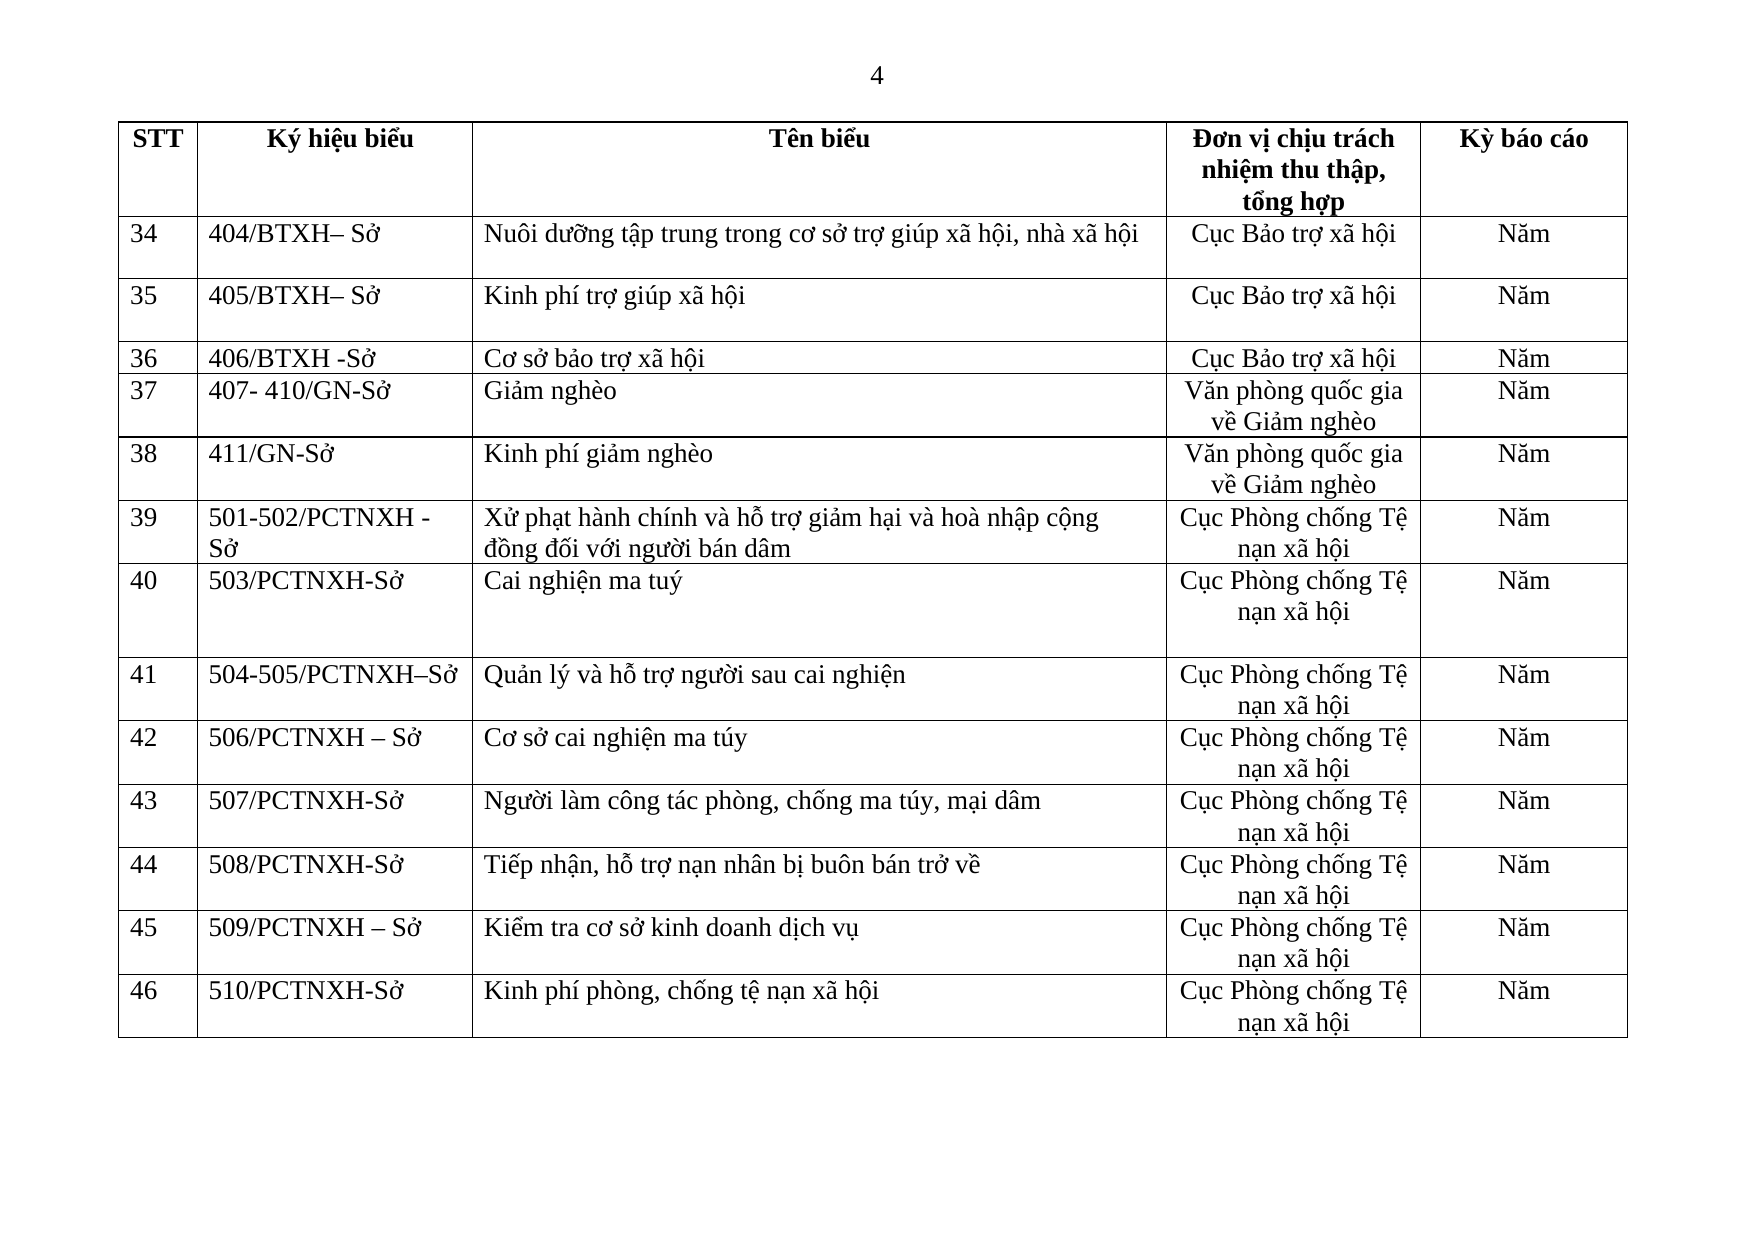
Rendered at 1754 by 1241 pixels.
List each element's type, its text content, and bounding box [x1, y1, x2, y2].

table_cell Năm [1421, 658, 1627, 720]
table_cell 411/GN-Sở [198, 438, 472, 500]
table_cell Năm [1421, 501, 1627, 563]
table_cell Năm [1421, 217, 1627, 278]
table_cell 37 [119, 374, 197, 436]
table_cell 45 [119, 911, 197, 973]
table_cell Văn phòng quốc gia về Giảm nghèo [1167, 438, 1420, 500]
table_header Tên biểu [473, 123, 1166, 216]
table_cell Nuôi dưỡng tập trung trong cơ sở trợ giúp xã hội, nhà xã hội [473, 217, 1166, 278]
table_cell Cục Bảo trợ xã hội [1167, 217, 1420, 278]
table_cell Cơ sở cai nghiện ma túy [473, 721, 1166, 783]
table_cell Năm [1421, 721, 1627, 783]
table_cell Cục Bảo trợ xã hội [1167, 279, 1420, 341]
table_cell Cục Phòng chống Tệ nạn xã hội [1167, 975, 1420, 1037]
table_cell Giảm nghèo [473, 374, 1166, 436]
table_cell Kinh phí giảm nghèo [473, 438, 1166, 500]
table_cell 41 [119, 658, 197, 720]
table_cell Văn phòng quốc gia về Giảm nghèo [1167, 374, 1420, 436]
table_header Đơn vị chịu trách nhiệm thu thập, tổng hợp [1167, 123, 1420, 216]
table_cell 43 [119, 785, 197, 847]
table_cell Cục Bảo trợ xã hội [1167, 342, 1420, 373]
table_cell Cục Phòng chống Tệ nạn xã hội [1167, 501, 1420, 563]
table_cell 44 [119, 848, 197, 910]
table_cell Cục Phòng chống Tệ nạn xã hội [1167, 658, 1420, 720]
table_cell Cục Phòng chống Tệ nạn xã hội [1167, 911, 1420, 973]
table_cell 509/PCTNXH – Sở [198, 911, 472, 973]
table_cell 501-502/PCTNXH - Sở [198, 501, 472, 563]
table_cell Năm [1421, 848, 1627, 910]
table_cell 35 [119, 279, 197, 341]
table_cell 407- 410/GN-Sở [198, 374, 472, 436]
table_cell Cai nghiện ma tuý [473, 564, 1166, 657]
table_cell Cục Phòng chống Tệ nạn xã hội [1167, 785, 1420, 847]
table_cell 38 [119, 438, 197, 500]
table_cell 510/PCTNXH-Sở [198, 975, 472, 1037]
table_cell Kinh phí trợ giúp xã hội [473, 279, 1166, 341]
table_cell 40 [119, 564, 197, 657]
table_cell Năm [1421, 911, 1627, 973]
table_cell Xử phạt hành chính và hỗ trợ giảm hại và hoà nhập cộng đồng đối với người bán dâm [473, 501, 1166, 563]
table_cell Cục Phòng chống Tệ nạn xã hội [1167, 848, 1420, 910]
table_cell 46 [119, 975, 197, 1037]
table_cell Năm [1421, 279, 1627, 341]
table_cell Năm [1421, 438, 1627, 500]
table_cell Năm [1421, 342, 1627, 373]
table_cell Quản lý và hỗ trợ người sau cai nghiện [473, 658, 1166, 720]
table_cell 34 [119, 217, 197, 278]
table_cell 507/PCTNXH-Sở [198, 785, 472, 847]
table_cell Năm [1421, 374, 1627, 436]
table_cell 406/BTXH -Sở [198, 342, 472, 373]
table_cell Người làm công tác phòng, chống ma túy, mại dâm [473, 785, 1166, 847]
table_cell 503/PCTNXH-Sở [198, 564, 472, 657]
table_cell Năm [1421, 975, 1627, 1037]
table_cell Năm [1421, 564, 1627, 657]
table_cell Kiểm tra cơ sở kinh doanh dịch vụ [473, 911, 1166, 973]
table_cell Kinh phí phòng, chống tệ nạn xã hội [473, 975, 1166, 1037]
table_cell 405/BTXH– Sở [198, 279, 472, 341]
table_cell Cơ sở bảo trợ xã hội [473, 342, 1166, 373]
table_cell 36 [119, 342, 197, 373]
table_cell Cục Phòng chống Tệ nạn xã hội [1167, 721, 1420, 783]
table_header Ký hiệu biểu [198, 123, 472, 216]
table_cell Cục Phòng chống Tệ nạn xã hội [1167, 564, 1420, 657]
table_cell 504-505/PCTNXH–Sở [198, 658, 472, 720]
table_cell 508/PCTNXH-Sở [198, 848, 472, 910]
table_cell 404/BTXH– Sở [198, 217, 472, 278]
table_cell 39 [119, 501, 197, 563]
table_header Kỳ báo cáo [1421, 123, 1627, 216]
table_header STT [119, 123, 197, 216]
table_cell 506/PCTNXH – Sở [198, 721, 472, 783]
table_cell Năm [1421, 785, 1627, 847]
table_cell Tiếp nhận, hỗ trợ nạn nhân bị buôn bán trở về [473, 848, 1166, 910]
table_cell 42 [119, 721, 197, 783]
